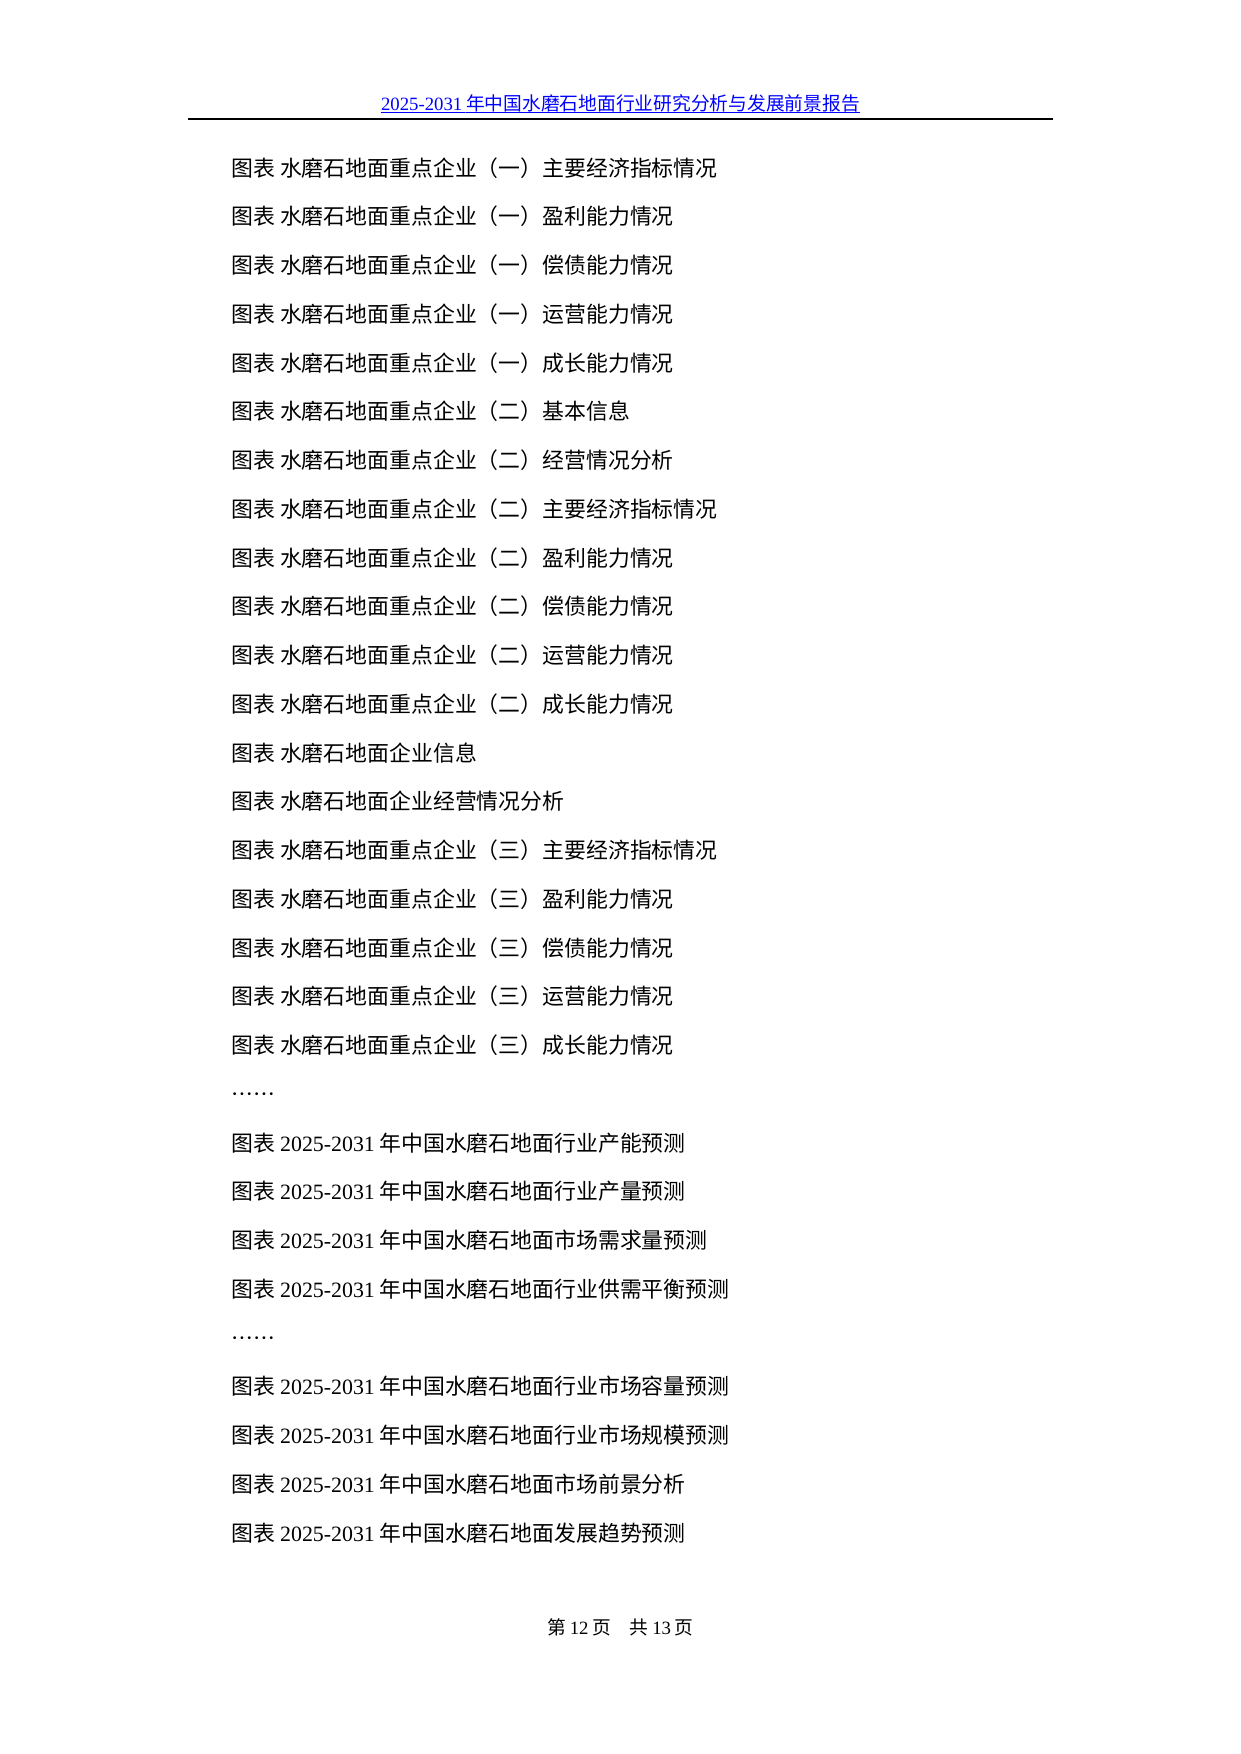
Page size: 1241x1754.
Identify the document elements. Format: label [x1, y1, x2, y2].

text [187, 150, 1053, 1548]
